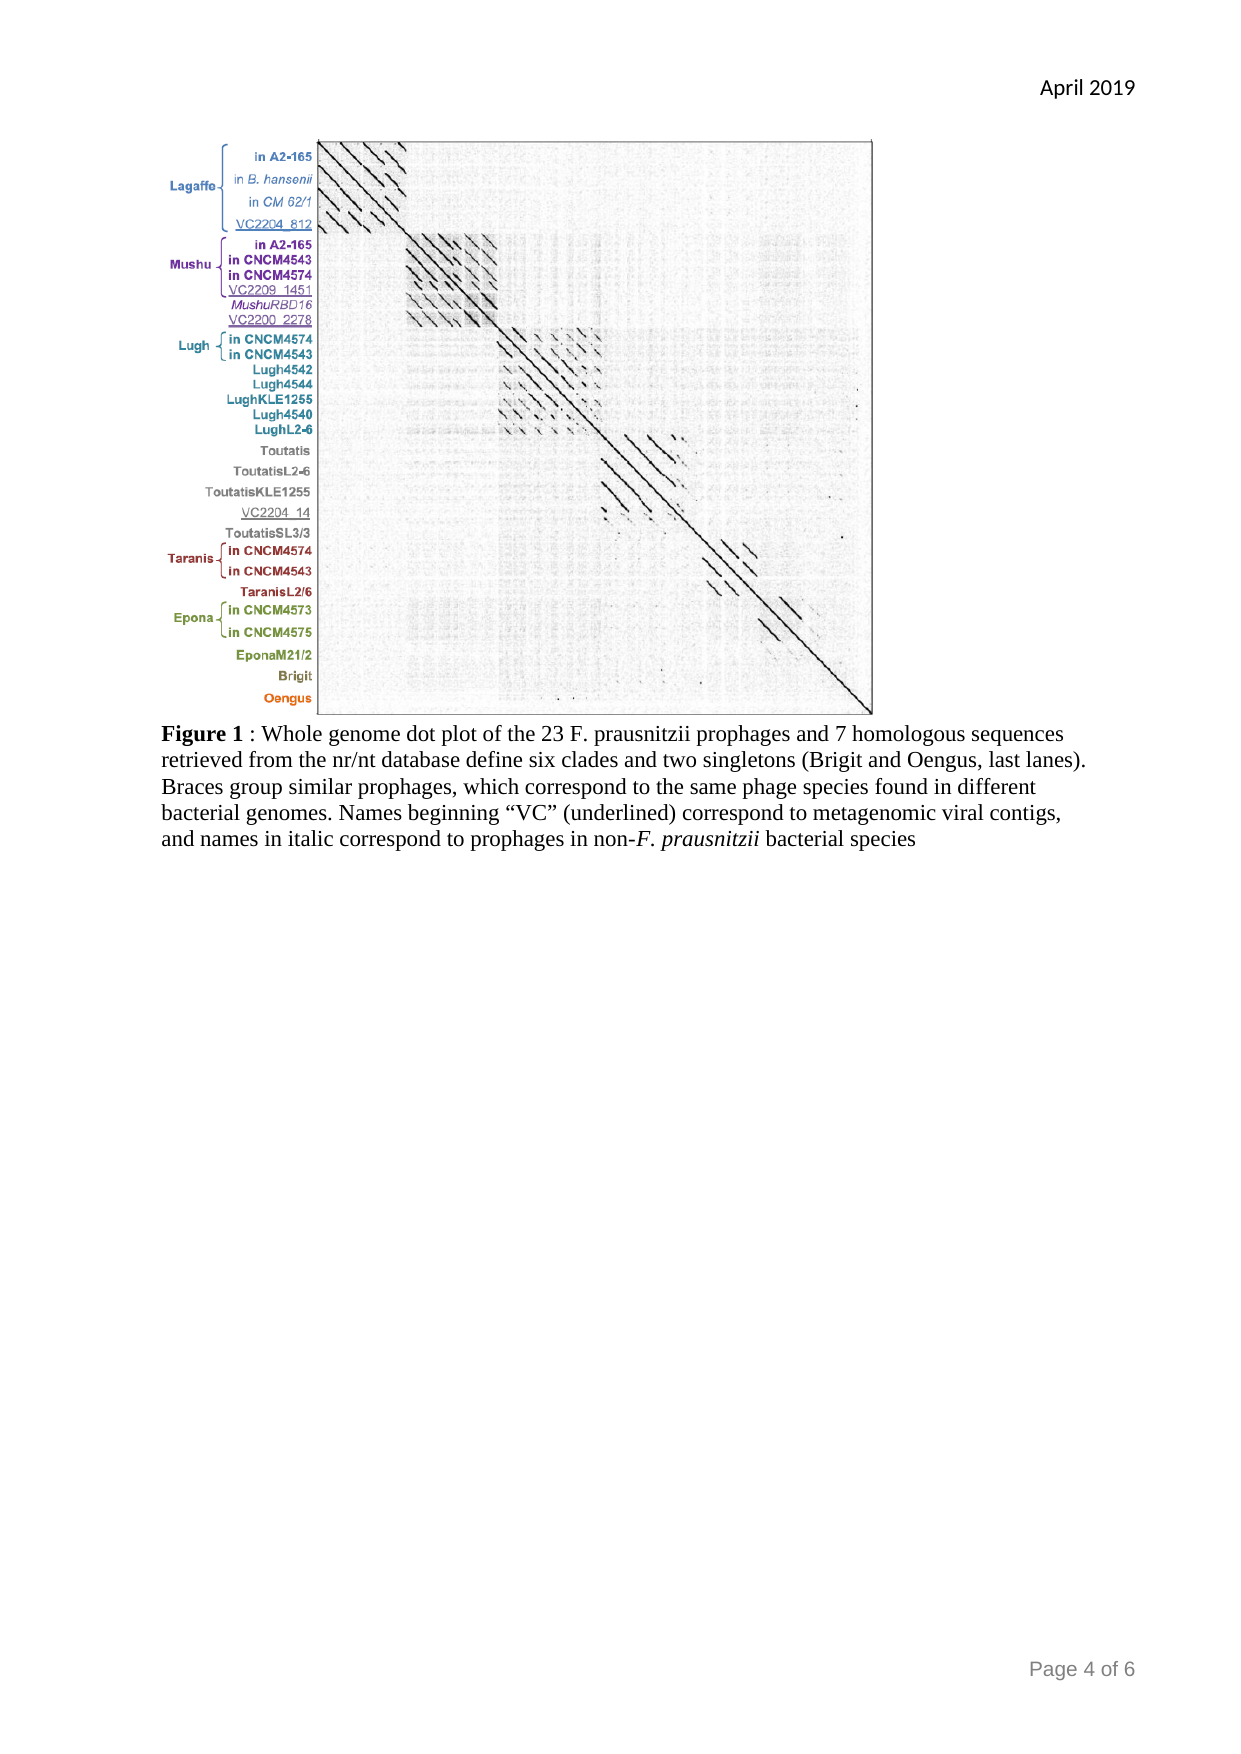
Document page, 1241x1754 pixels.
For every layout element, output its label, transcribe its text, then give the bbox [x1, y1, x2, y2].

table_header In a recent work (1) we identified a set of 23 prophages in 15 sequenced strains of F. prausnitzii. None of the predicted prophage had significant similarity with a viral genome of the NCBI Refseq genome database on more than 5% of its genome (using BlastN), indicating they all correspond to new viruses. Taxonomic classification of these viruses requires creation of new viral clades. Pairwise comparison at the nucleotide level with predicted prophages allows the definition of 8 viral clades (Fig. 1). Using current taxonomic metrics whereby phages within a genus share at least 40% of their proteins (Table 1), and phages of the same species have more than 95% identity on the whole genome (2,3), we defined 8 new viral genera and 18 viral species. For one representative member of each new bacterial genus (corresponding to prophages Lagaffe, Mushu, Lugh, Toutatis, Taranis, Epona, Brigit and Oengus), we searched for direct or indirect proofs of activity. For Lagaffe and Mushu, virion production was measured and detected by quantitative PCR. We also obtained a picture of Mushu by transmission electronic microscopy. It should be noted that Lagaffe was found as a prophage in the genome of the bacteria Blautia hansenii (Table 2), a bacterium from a different bacterial family than F. prausnitzii, suggesting a wide host range for Lagaffe. For other phages, we obtained indirect evidence of activity. For Lugh, Toutatis, Taranis, Epona and Brigit we found spacers targeting these phages in F. prausnitzii CRISPR arrays. For Oengus, Mushu and Lagaffe, we found genetically related viral contigs assembled from metagomic reads of the viral fraction of human gut microbiota. Results are shown in Table 2. The genome of the corresponding phages have been deposited on the NCBI viral database. Based on these observations, we propose the creation of the eight new viral genera (in blue) and theirs corresponding type species (in red), 6 belonging to the Myoviridae, and 2 to the Siphoviridae according to presence or not of tail sheath protein in phage genomes, and Virfam classification (Fig 1 and Table 2). Caudovirales – Myoviridae – Mushuvirus – Faecalibacterium virus Mushu Caudovirales – Myoviridae – Lagaffevirus – Faecalibacterium virus Lagaffe Caudovirales – Myoviridae – Taranisvirus – Faecalibacterium virus Taranis Caudovirales – Myoviridae – Eponavirus– Faecalibacterium virus Epona Caudovirales – Myoviridae – Toutatisvirus – Faecalibacterium virus Toutatis Caudovirales – Myoviridae – Brigitvirus – Faecalibacterium virus Brigit Caudovirales – Siphoviridae – Lughvirus – Faecalibacterium virus Lugh Caudovirales – Siphoviridae – Oengusvirus – Faecalibacterium virus Oengus The name of each species come from the infected bacterial genera, plus either a Celtic god’s name (Taranis, Epona, Toutatis, Brigit, Lugh, Oengus), the Franquin’s character (Lagaffe) or a Disney ‘s character (Mushu, it’s a word game related to the fact that the phage belongs to the former Saltoviridae viral family, usually called Mu phages). New phage genera are named after the name of the type species. Figure 1 : Whole genome dot plot of the 23 F. prausnitzii prophages and 7 homologous sequences retrieved from the nr/nt database define six clades and two singletons (Brigit and Oengus, last lanes). Braces group similar prophages, which correspond to the same phage species found in different bacterial genomes. Names beginning “VC” (underlined) correspond to metagenomic viral contigs, and names in italic correspond to prophages in non-F. prausnitzii bacterial species Table 1: Similarity matrices of phage proteins within each proposed genus. For each pair of phages, the percentage of shared proteins as well as their mean amino acid identity is indicated. For each proposed genus, the closest known phage was included in the analysis, and its host is indicated. Numbers in brackets indicate the number of ORF per genome, and most of the variability within a group is due to annotation errors. Numbers in bold indicate highly homologous prophages, which were considered to correspond to the same species. Table 2: Main characteristics of the eight proposed F. prausnitzii phage genera and species. [150, 135, 1111, 878]
